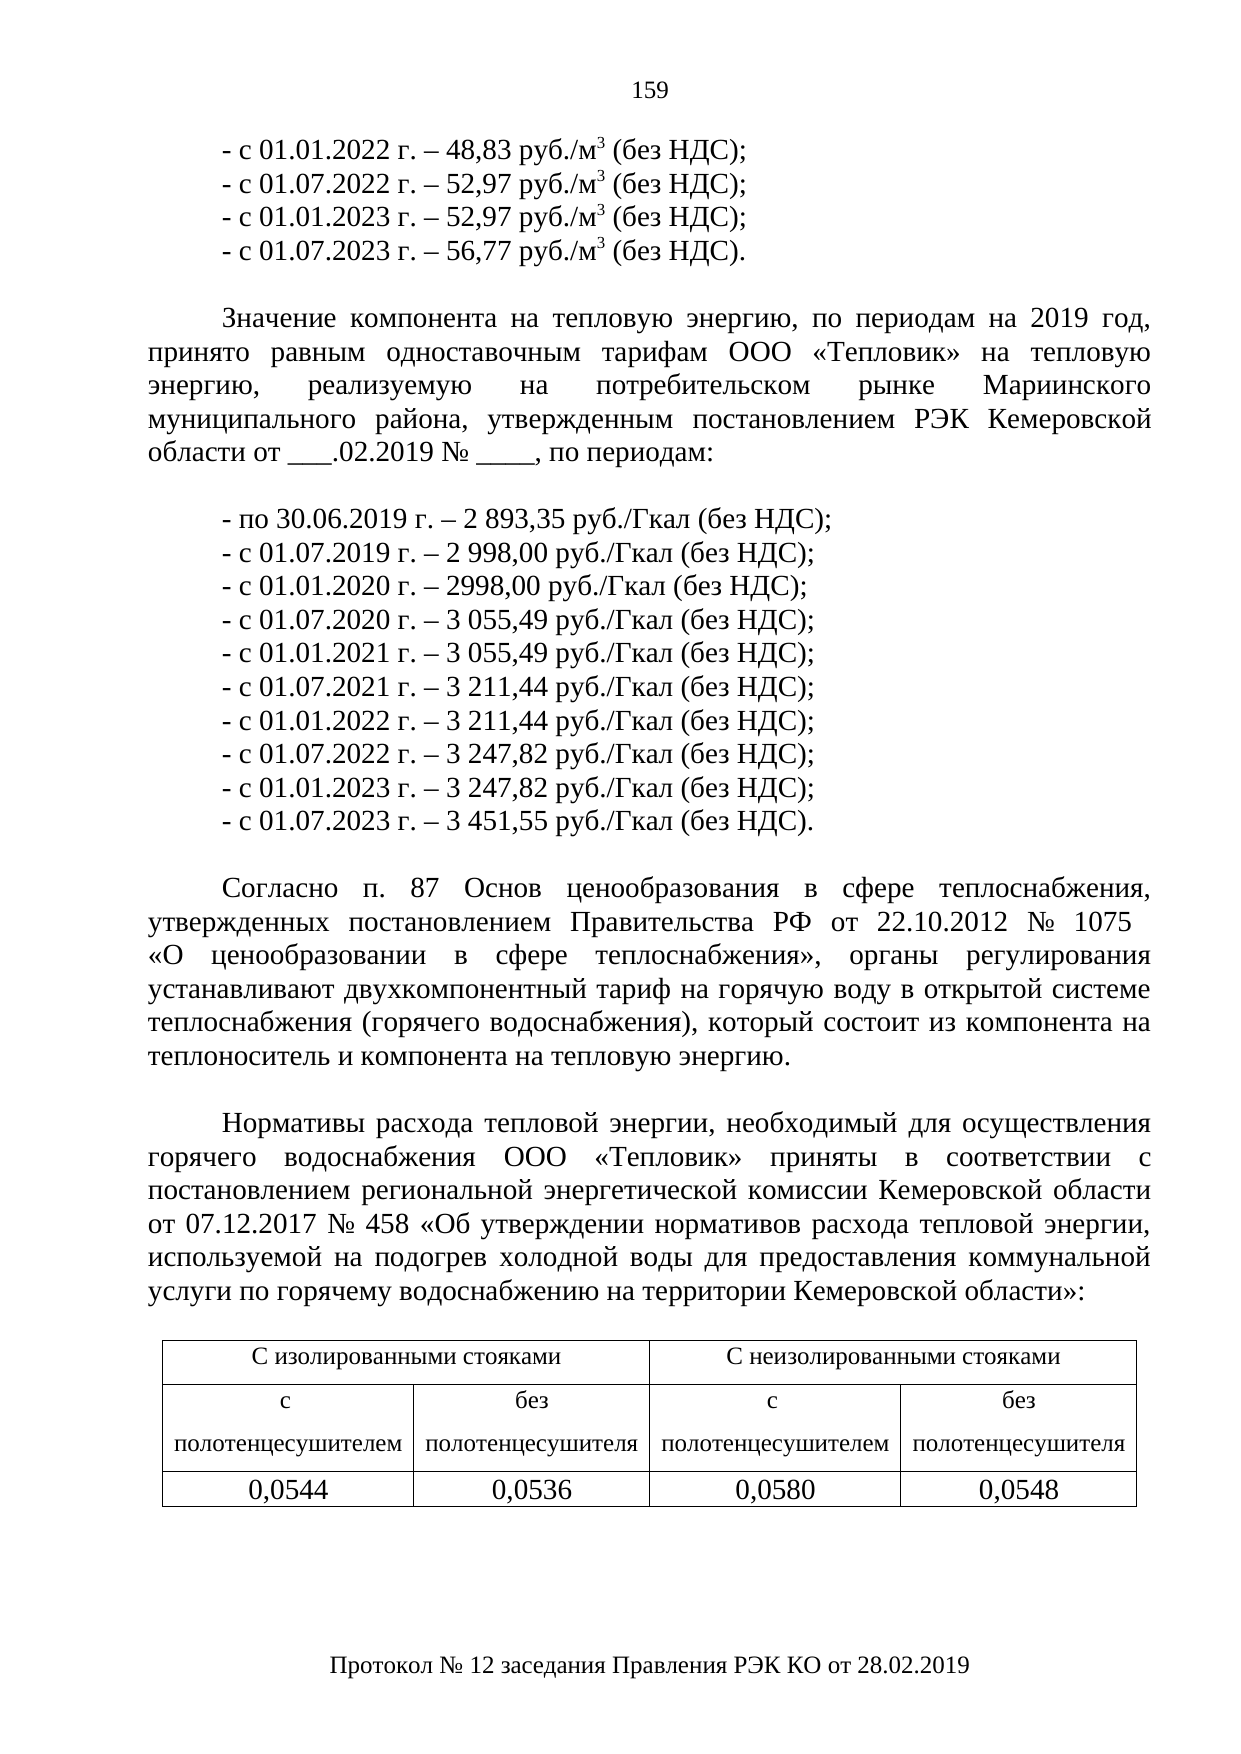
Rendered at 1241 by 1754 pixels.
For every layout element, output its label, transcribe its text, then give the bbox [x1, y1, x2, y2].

text - с 01.01.2023 г. – 3 247,82 руб./Гкал (без НДС); [148, 770, 1152, 803]
text - с 01.07.2023 г. – 3 451,55 руб./Гкал (без НДС). [148, 803, 1152, 837]
text Значение компонента на тепловую энергию, по периодам на 2019 год, принято равным одноставочным тарифам ООО «Тепловик» на тепловую энергию, реализуемую на потребительском рынке Мариинского муниципального района, утвержденным постановлением РЭК Кемеровской области от ___.02.2019 № ____, по периодам: [148, 300, 1152, 468]
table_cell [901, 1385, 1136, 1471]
text Согласно п. 87 Основ ценообразования в сфере теплоснабжения, утвержденных постановлением Правительства РФ от 22.10.2012 № 1075 «О ценообразовании в сфере теплоснабжения», органы регулирования устанавливают двухкомпонентный тариф на горячую воду в открытой системе теплоснабжения (горячего водоснабжения), который состоит из компонента на теплоноситель и компонента на тепловую энергию. [148, 870, 1152, 1072]
text - с 01.07.2019 г. – 2 998,00 руб./Гкал (без НДС); [148, 535, 1152, 568]
text - с 01.07.2020 г. – 3 055,49 руб./Гкал (без НДС); [148, 602, 1152, 636]
text - с 01.07.2021 г. – 3 211,44 руб./Гкал (без НДС); [148, 669, 1152, 703]
text - с 01.01.2022 г. – 3 211,44 руб./Гкал (без НДС); [148, 703, 1152, 736]
text - с 01.01.2022 г. – 48,83 руб./м3 (без НДС); [148, 132, 1152, 166]
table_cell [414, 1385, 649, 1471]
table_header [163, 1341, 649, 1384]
text - по 30.06.2019 г. – 2 893,35 руб./Гкал (без НДС); [148, 501, 1152, 535]
text - с 01.01.2020 г. – 2998,00 руб./Гкал (без НДС); [148, 568, 1152, 602]
text - с 01.01.2021 г. – 3 055,49 руб./Гкал (без НДС); [148, 636, 1152, 669]
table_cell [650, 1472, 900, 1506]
text - с 01.07.2022 г. – 3 247,82 руб./Гкал (без НДС); [148, 736, 1152, 770]
text - с 01.07.2023 г. – 56,77 руб./м3 (без НДС). [148, 233, 1152, 267]
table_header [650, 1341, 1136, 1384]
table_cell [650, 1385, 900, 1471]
text Нормативы расхода тепловой энергии, необходимый для осуществления горячего водоснабжения ООО «Тепловик» приняты в соответствии с постановлением региональной энергетической комиссии Кемеровской области от 07.12.2017 № 458 «Об утверждении нормативов расхода тепловой энергии, используемой на подогрев холодной воды для предоставления коммунальной услуги по горячему водоснабжению на территории Кемеровской области»: [148, 1105, 1152, 1306]
text - с 01.07.2022 г. – 52,97 руб./м3 (без НДС); [148, 166, 1152, 199]
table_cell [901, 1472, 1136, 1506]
text - с 01.01.2023 г. – 52,97 руб./м3 (без НДС); [148, 199, 1152, 233]
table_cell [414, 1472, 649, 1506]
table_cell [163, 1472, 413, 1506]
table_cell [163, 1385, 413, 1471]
